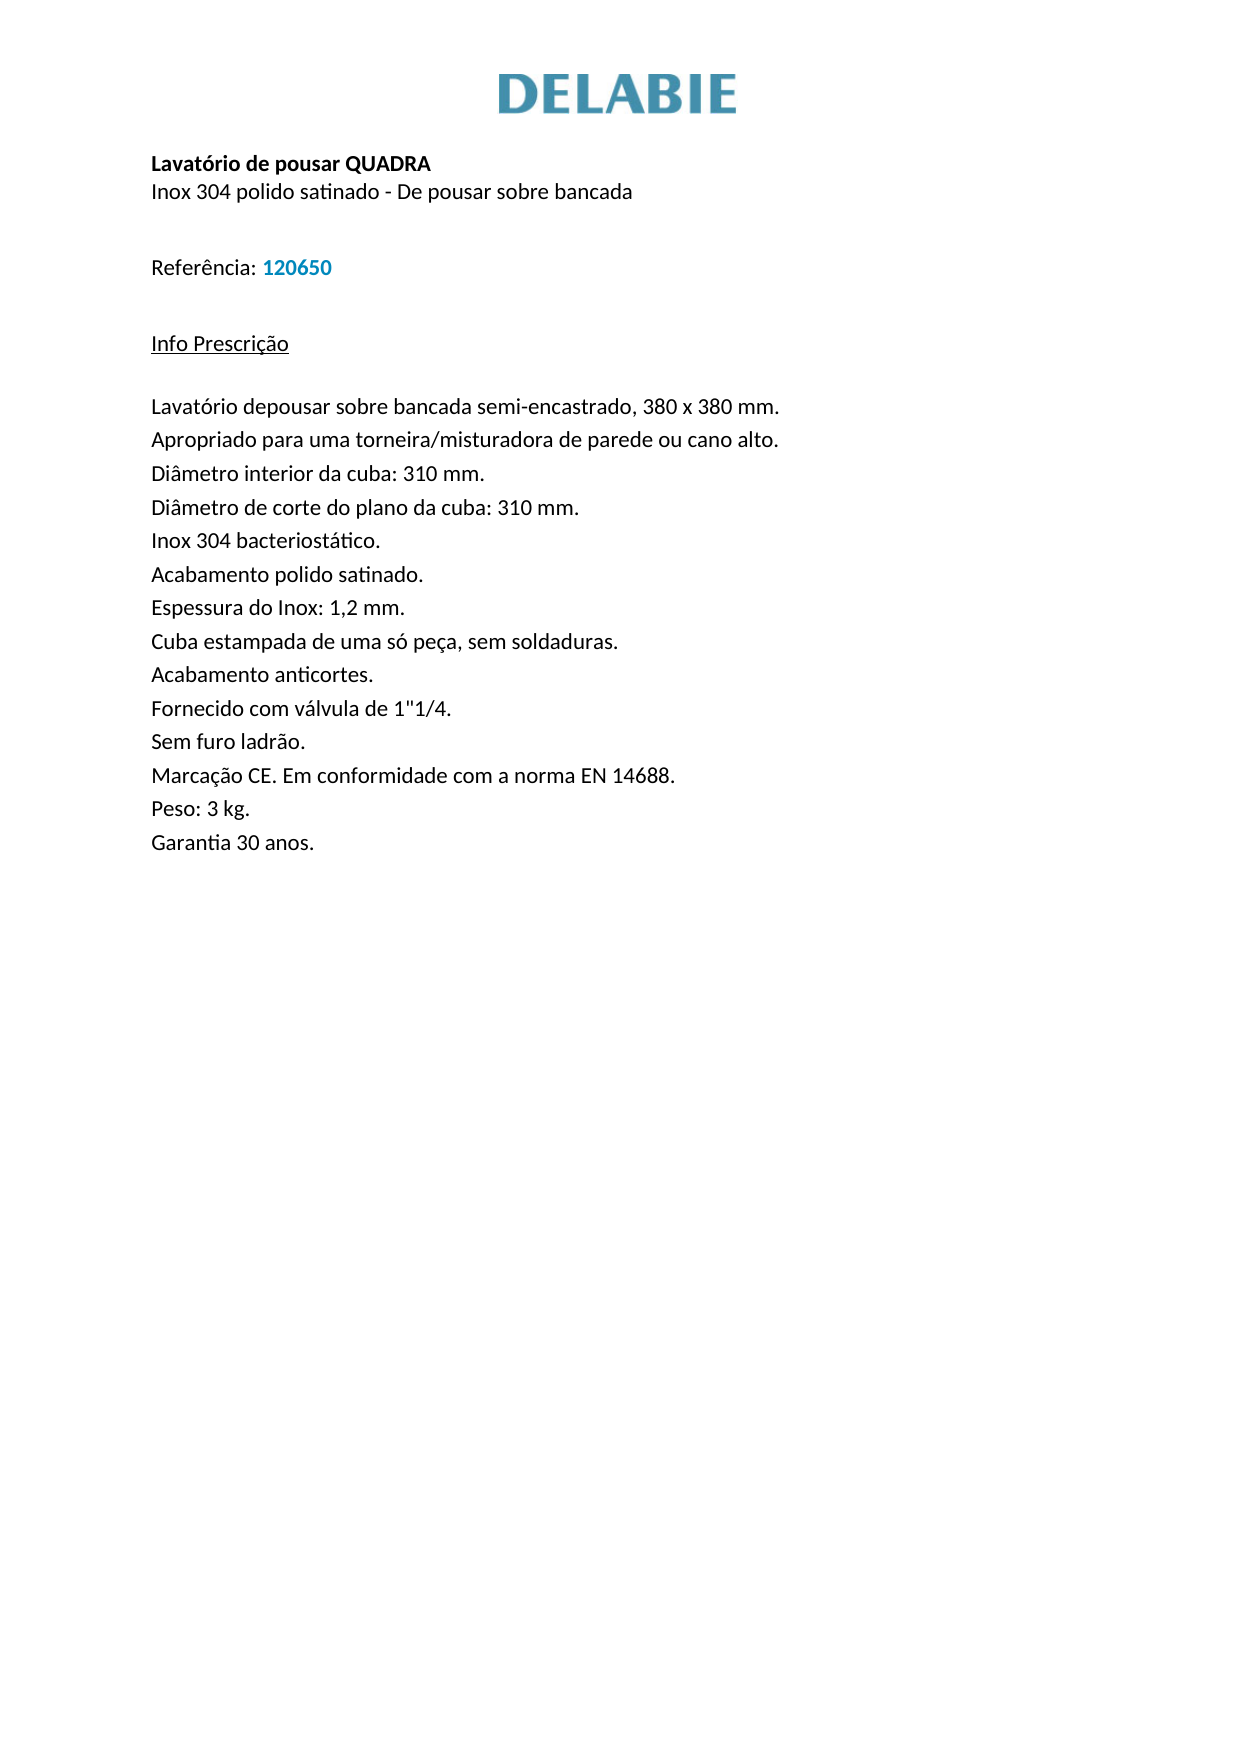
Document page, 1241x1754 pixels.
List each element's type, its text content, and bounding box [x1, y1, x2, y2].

text Inox 304 bacteriostático. [151, 526, 1084, 554]
text Fornecido com válvula de 1"1/4. [151, 694, 1084, 722]
text Lavatório depousar sobre bancada semi-encastrado, 380 x 380 mm. [151, 392, 1084, 420]
text Garantia 30 anos. [151, 828, 1084, 856]
text Sem furo ladrão. [151, 727, 1084, 755]
text Referência: 120650 [151, 253, 1084, 281]
text Espessura do Inox: 1,2 mm. [151, 593, 1084, 621]
text Info Prescrição [151, 329, 1084, 357]
text Peso: 3 kg. [151, 794, 1084, 822]
text Diâmetro de corte do plano da cuba: 310 mm. [151, 493, 1084, 521]
text Lavatório de pousar QUADRA [151, 149, 1084, 177]
text Acabamento anticortes. [151, 660, 1084, 688]
text Diâmetro interior da cuba: 310 mm. [151, 459, 1084, 487]
text Apropriado para uma torneira/misturadora de parede ou cano alto. [151, 426, 1084, 453]
text Acabamento polido satinado. [151, 560, 1084, 588]
text Cuba estampada de uma só peça, sem soldaduras. [151, 627, 1084, 655]
text Marcação CE. Em conformidade com a norma EN 14688. [151, 761, 1084, 789]
text Inox 304 polido satinado - De pousar sobre bancada [151, 177, 1084, 205]
picture [497, 74, 738, 114]
